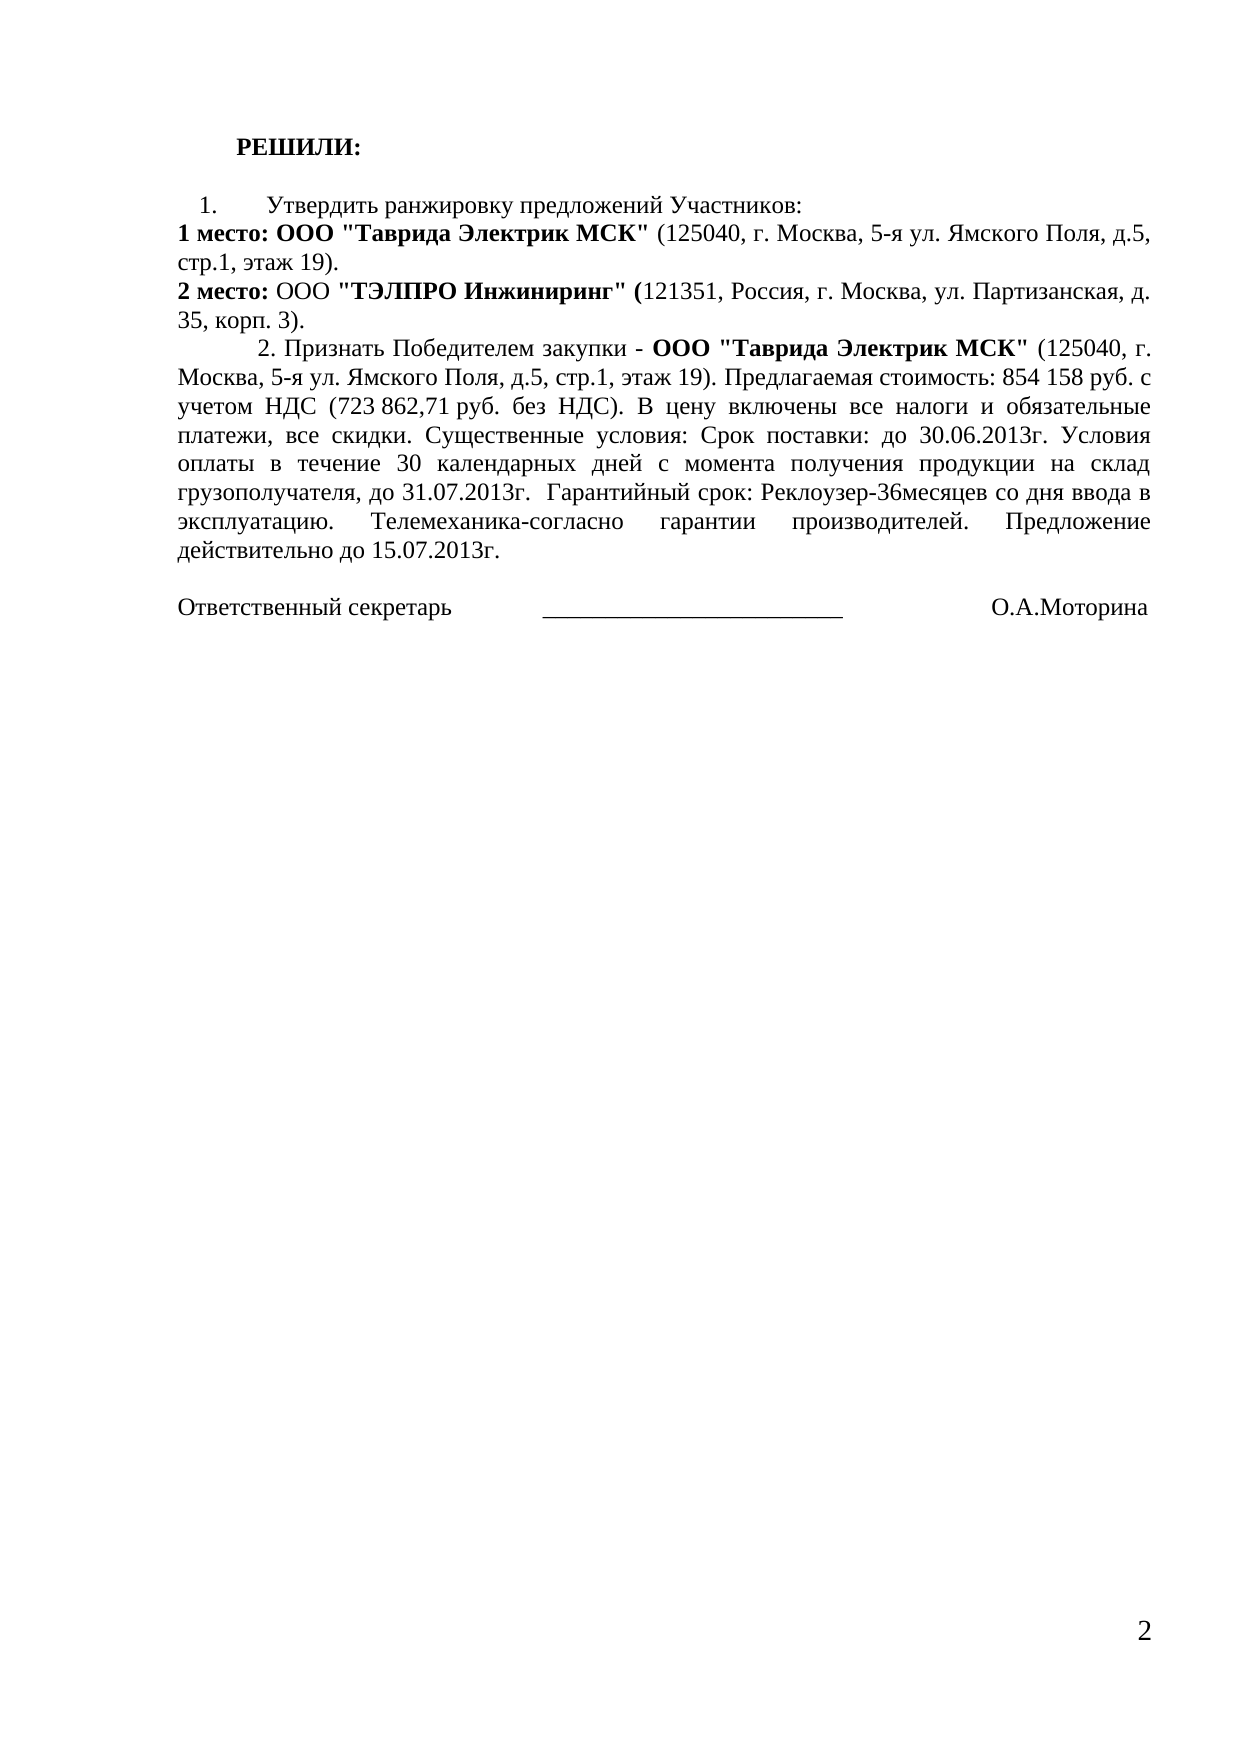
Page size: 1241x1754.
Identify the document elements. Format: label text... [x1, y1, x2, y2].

table_header ________________________ [531, 592, 916, 634]
text 1 место: ООО "Таврида Электрик МСК" (125040, г. Москва, 5-я ул. Ямского Поля, д.5, стр.1, этаж 19). [177, 218, 1152, 276]
text 2 место: ООО "ТЭЛПРО Инжиниринг" (121351, Россия, г. Москва, ул. Партизанская, д. 35, корп. 3). [177, 276, 1152, 333]
list 2. Признать Победителем закупки - ООО "Таврида Электрик МСК" (125040, г. Москва, 5-я ул. Ямского Поля, д.5, стр.1, этаж 19). Предлагаемая стоимость: 854 158 руб. с учетом НДС (723 862,71 руб. без НДС). В цену включены все налоги и обязательные платежи, все скидки. Существенные условия: Срок поставки: до 30.06.2013г. Условия оплаты в течение 30 календарных дней с момента получения продукции на склад грузополучателя, до 31.07.2013г. Гарантийный срок: Реклоузер-36месяцев со дня ввода в эксплуатацию. Телемеханика-согласно гарантии производителей. Предложение действительно до 15.07.2013г. [177, 333, 1152, 563]
list Утвердить ранжировку предложений Участников: [177, 190, 1152, 218]
table_header О.А.Моторина [916, 592, 1159, 634]
table_header Ответственный секретарь [166, 592, 531, 634]
text РЕШИЛИ: [177, 132, 1152, 161]
